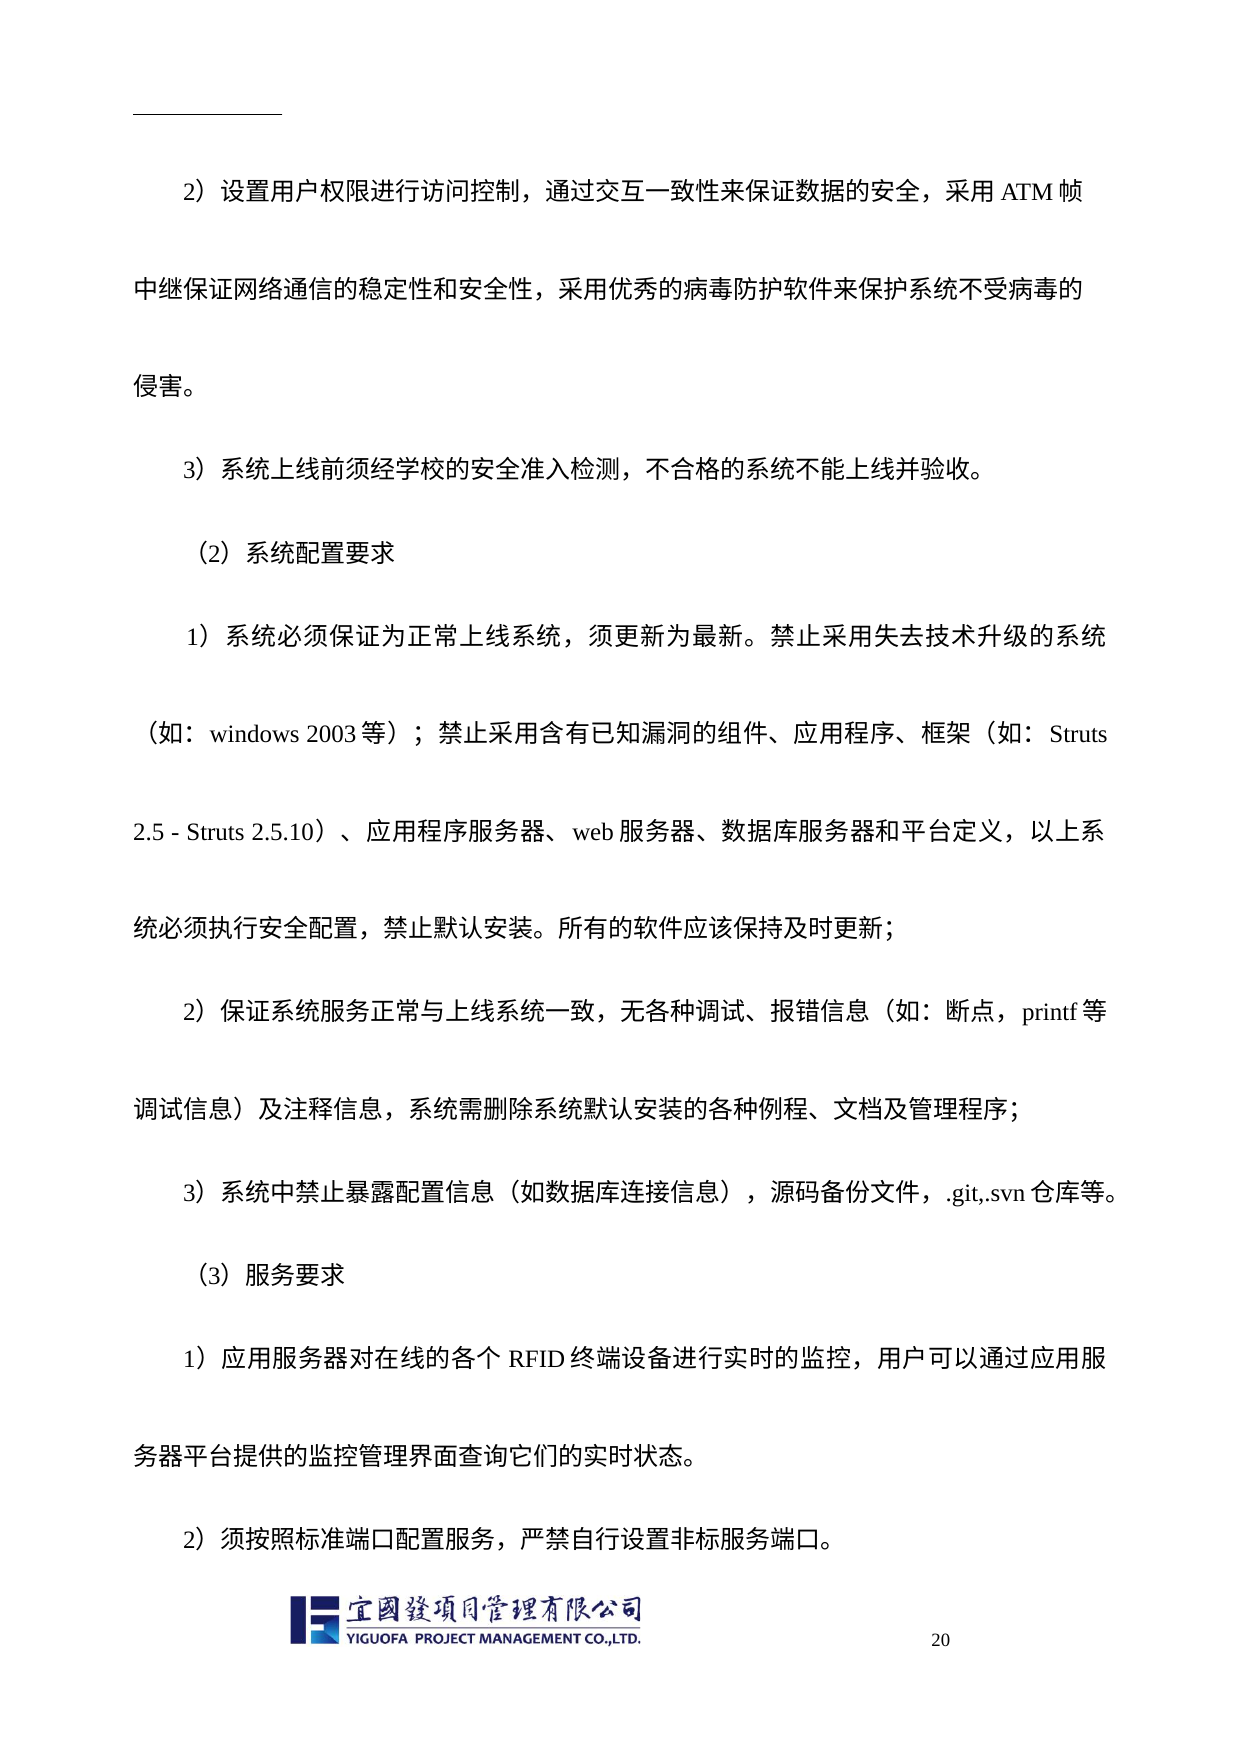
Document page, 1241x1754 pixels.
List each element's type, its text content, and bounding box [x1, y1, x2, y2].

text 2）须按照标准端口配置服务，严禁自行设置非标服务端口。 [133, 1505, 1107, 1570]
text （3）服务要求 [133, 1241, 1107, 1306]
text 2）保证系统服务正常与上线系统一致，无各种调试、报错信息（如：断点，printf等调试信息）及注释信息，系统需删除系统默认安装的各种例程、文档及管理程序； [133, 977, 1107, 1140]
text 3）系统上线前须经学校的安全准入检测，不合格的系统不能上线并验收。 [133, 436, 1107, 501]
picture [290, 1595, 641, 1647]
text 1）应用服务器对在线的各个RFID终端设备进行实时的监控，用户可以通过应用服务器平台提供的监控管理界面查询它们的实时状态。 [133, 1324, 1107, 1487]
text 3）系统中禁止暴露配置信息（如数据库连接信息），源码备份文件，.git,.svn仓库等。 [133, 1158, 1107, 1223]
text 1）系统必须保证为正常上线系统，须更新为最新。禁止采用失去技术升级的系统（如：windows 2003等）；禁止采用含有已知漏洞的组件、应用程序、框架（如：Struts 2.5 - Struts 2.5.10）、应用程序服务器、web服务器、数据库服务器和平台定义，以上系统必须执行安全配置，禁止默认安装。所有的软件应该保持及时更新； [133, 602, 1107, 959]
text （2）系统配置要求 [133, 519, 1107, 584]
text 2）设置用户权限进行访问控制，通过交互一致性来保证数据的安全，采用ATM帧中继保证网络通信的稳定性和安全性，采用优秀的病毒防护软件来保护系统不受病毒的侵害。 [133, 157, 1107, 417]
